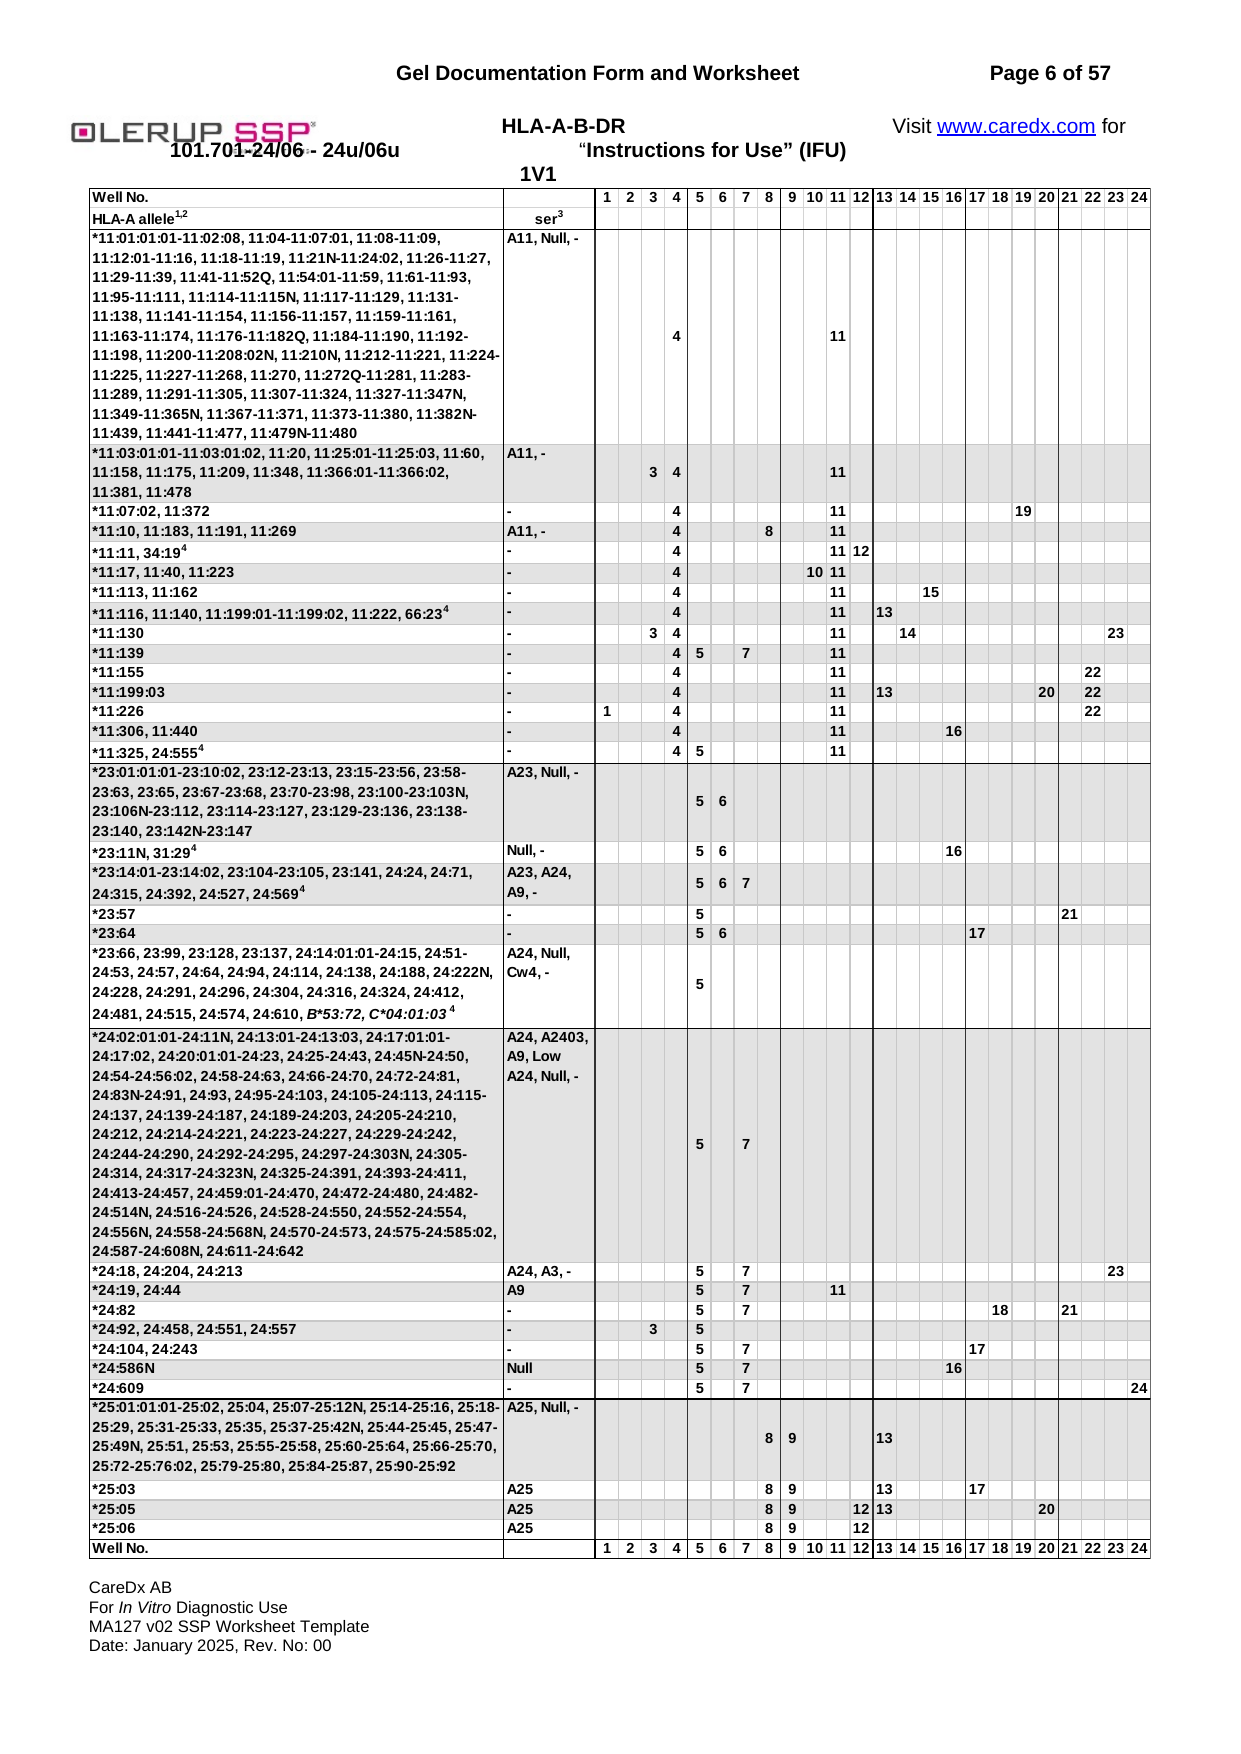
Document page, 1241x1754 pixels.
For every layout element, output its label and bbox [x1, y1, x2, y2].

picture [185, 145, 189, 155]
picture [225, 145, 229, 155]
picture [284, 145, 288, 155]
picture [41, 115, 347, 157]
